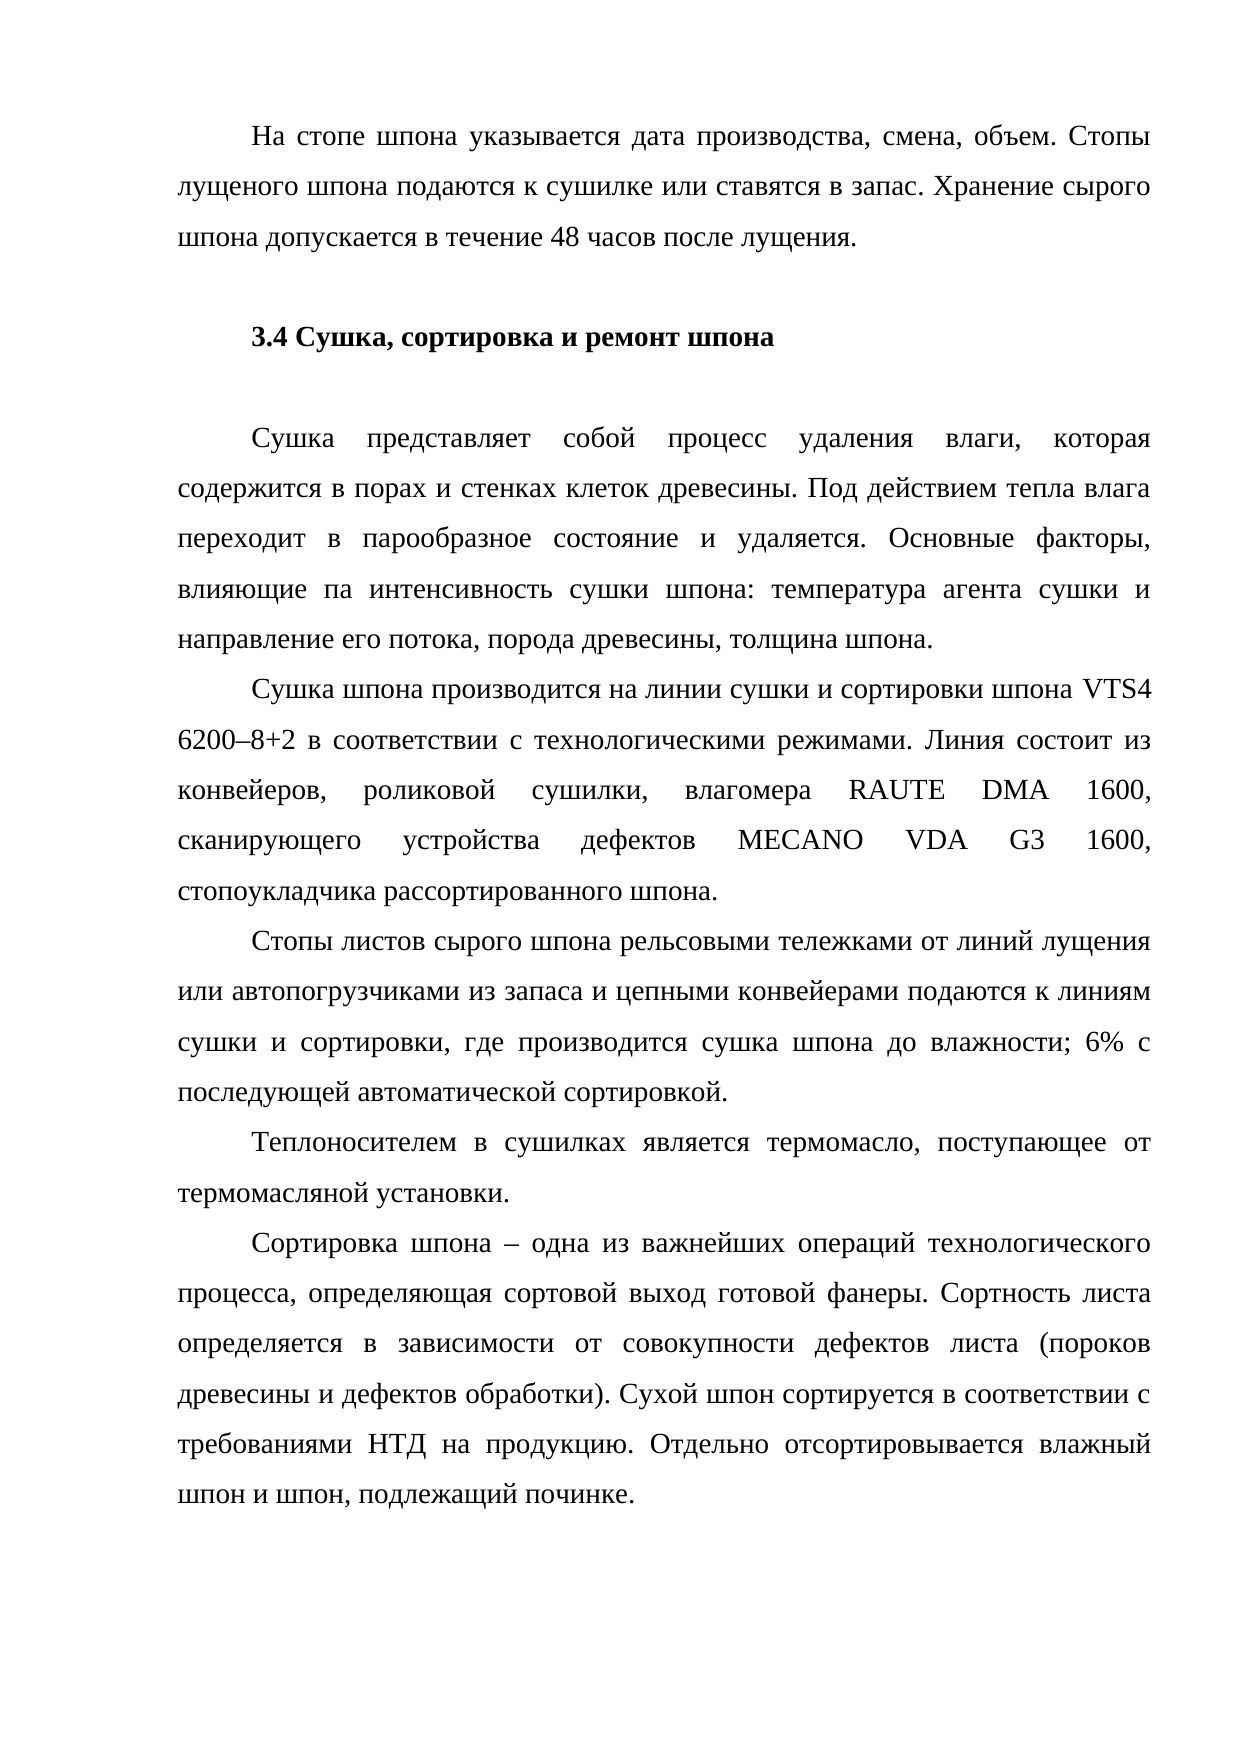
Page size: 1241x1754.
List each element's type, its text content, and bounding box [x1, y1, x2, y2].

text На стопе шпона указывается дата производства, смена, объем. Стопы лущеного шпона подаются к сушилке или ставятся в запас. Хранение сырого шпона допускается в течение 48 часов после лущения. [177, 118, 1152, 252]
text 3.4 Сушка, сортировка и ремонт шпона [177, 319, 1152, 353]
text Стопы листов сырого шпона рельсовыми тележками от линий лущения или автопогрузчиками из запаса и цепными конвейерами подаются к линиям сушки и сортировки, где производится сушка шпона до влажности; 6% с последующей автоматической сортировкой. [177, 923, 1152, 1108]
text Сортировка шпона – одна из важнейших операций технологического процесса, определяющая сортовой выход готовой фанеры. Сортность листа определяется в зависимости от совокупности дефектов листа (пороков древесины и дефектов обработки). Сухой шпон сортируется в соответствии с требованиями НТД на продукцию. Отдельно отсортировывается влажный шпон и шпон, подлежащий починке. [177, 1225, 1152, 1510]
text Сушка шпона производится на линии сушки и сортировки шпона VTS4 6200–8+2 в соответствии с технологическими режимами. Линия состоит из конвейеров, роликовой сушилки, влагомера RAUTЕ DMA 1600, сканирующего устройства дефектов MECANO VDA G3 1600, стопоукладчика рассортированного шпона. [177, 672, 1152, 906]
text Сушка представляет собой процесс удаления влаги, которая содержится в порах и стенках клеток древесины. Под действием тепла влага переходит в парообразное состояние и удаляется. Основные факторы, влияющие па интенсивность сушки шпона: температура агента сушки и направление его потока, порода древесины, толщина шпона. [177, 420, 1152, 655]
text Теплоносителем в сушилках является термомасло, поступающее от термомасляной установки. [177, 1124, 1152, 1208]
